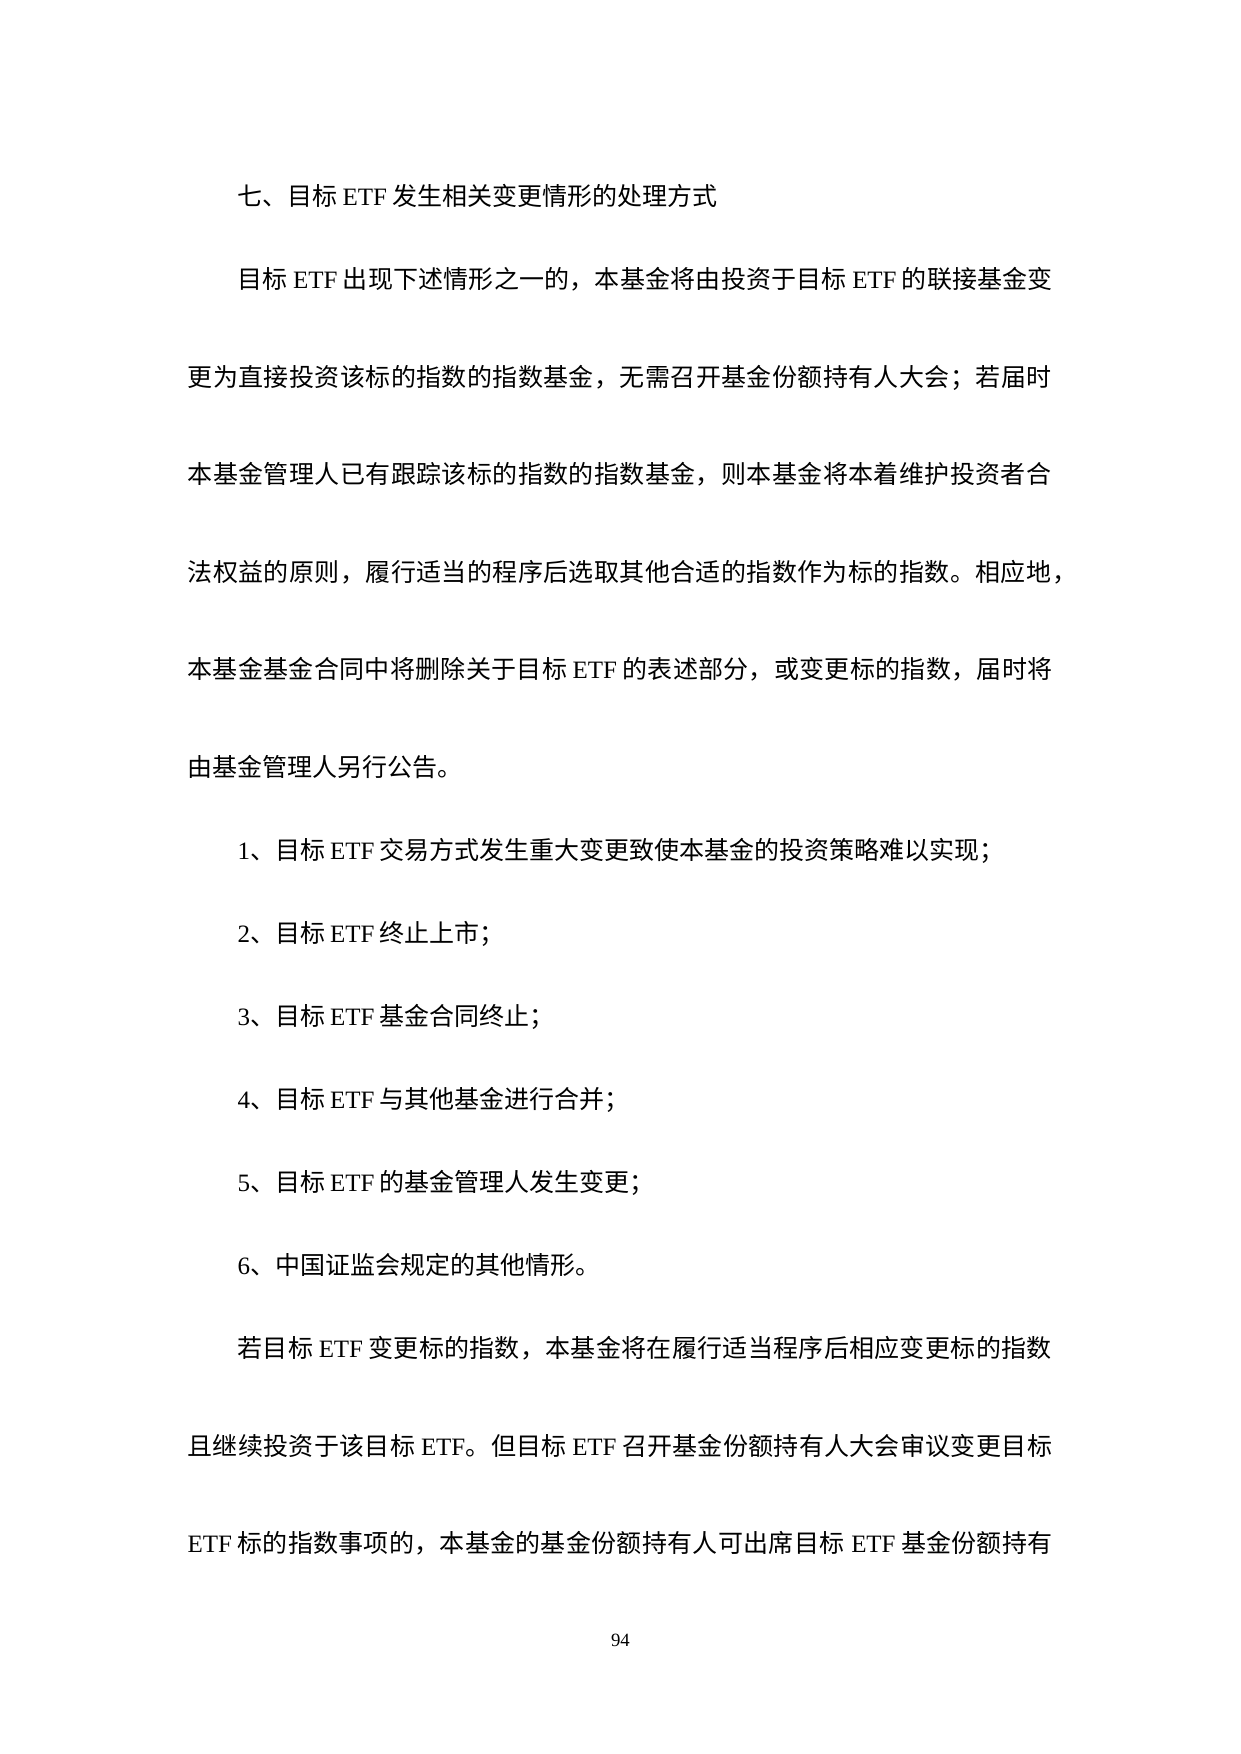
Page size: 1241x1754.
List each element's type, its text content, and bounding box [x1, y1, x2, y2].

text 4、目标ETF与其他基金进行合并； [187, 1065, 1053, 1130]
text 6、中国证监会规定的其他情形。 [187, 1231, 1053, 1296]
text 3、目标ETF基金合同终止； [187, 982, 1053, 1047]
text 5、目标ETF的基金管理人发生变更； [187, 1148, 1053, 1213]
text 2、目标ETF终止上市； [187, 899, 1053, 964]
text 目标ETF出现下述情形之一的，本基金将由投资于目标ETF的联接基金变更为直接投资该标的指数的指数基金，无需召开基金份额持有人大会；若届时本基金管理人已有跟踪该标的指数的指数基金，则本基金将本着维护投资者合法权益的原则，履行适当的程序后选取其他合适的指数作为标的指数。相应地，本基金基金合同中将删除关于目标ETF的表述部分，或变更标的指数，届时将由基金管理人另行公告。 [187, 245, 1053, 798]
text 1、目标ETF交易方式发生重大变更致使本基金的投资策略难以实现； [187, 816, 1053, 881]
text 七、目标ETF发生相关变更情形的处理方式 [187, 162, 1053, 227]
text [187, 1314, 1053, 1574]
